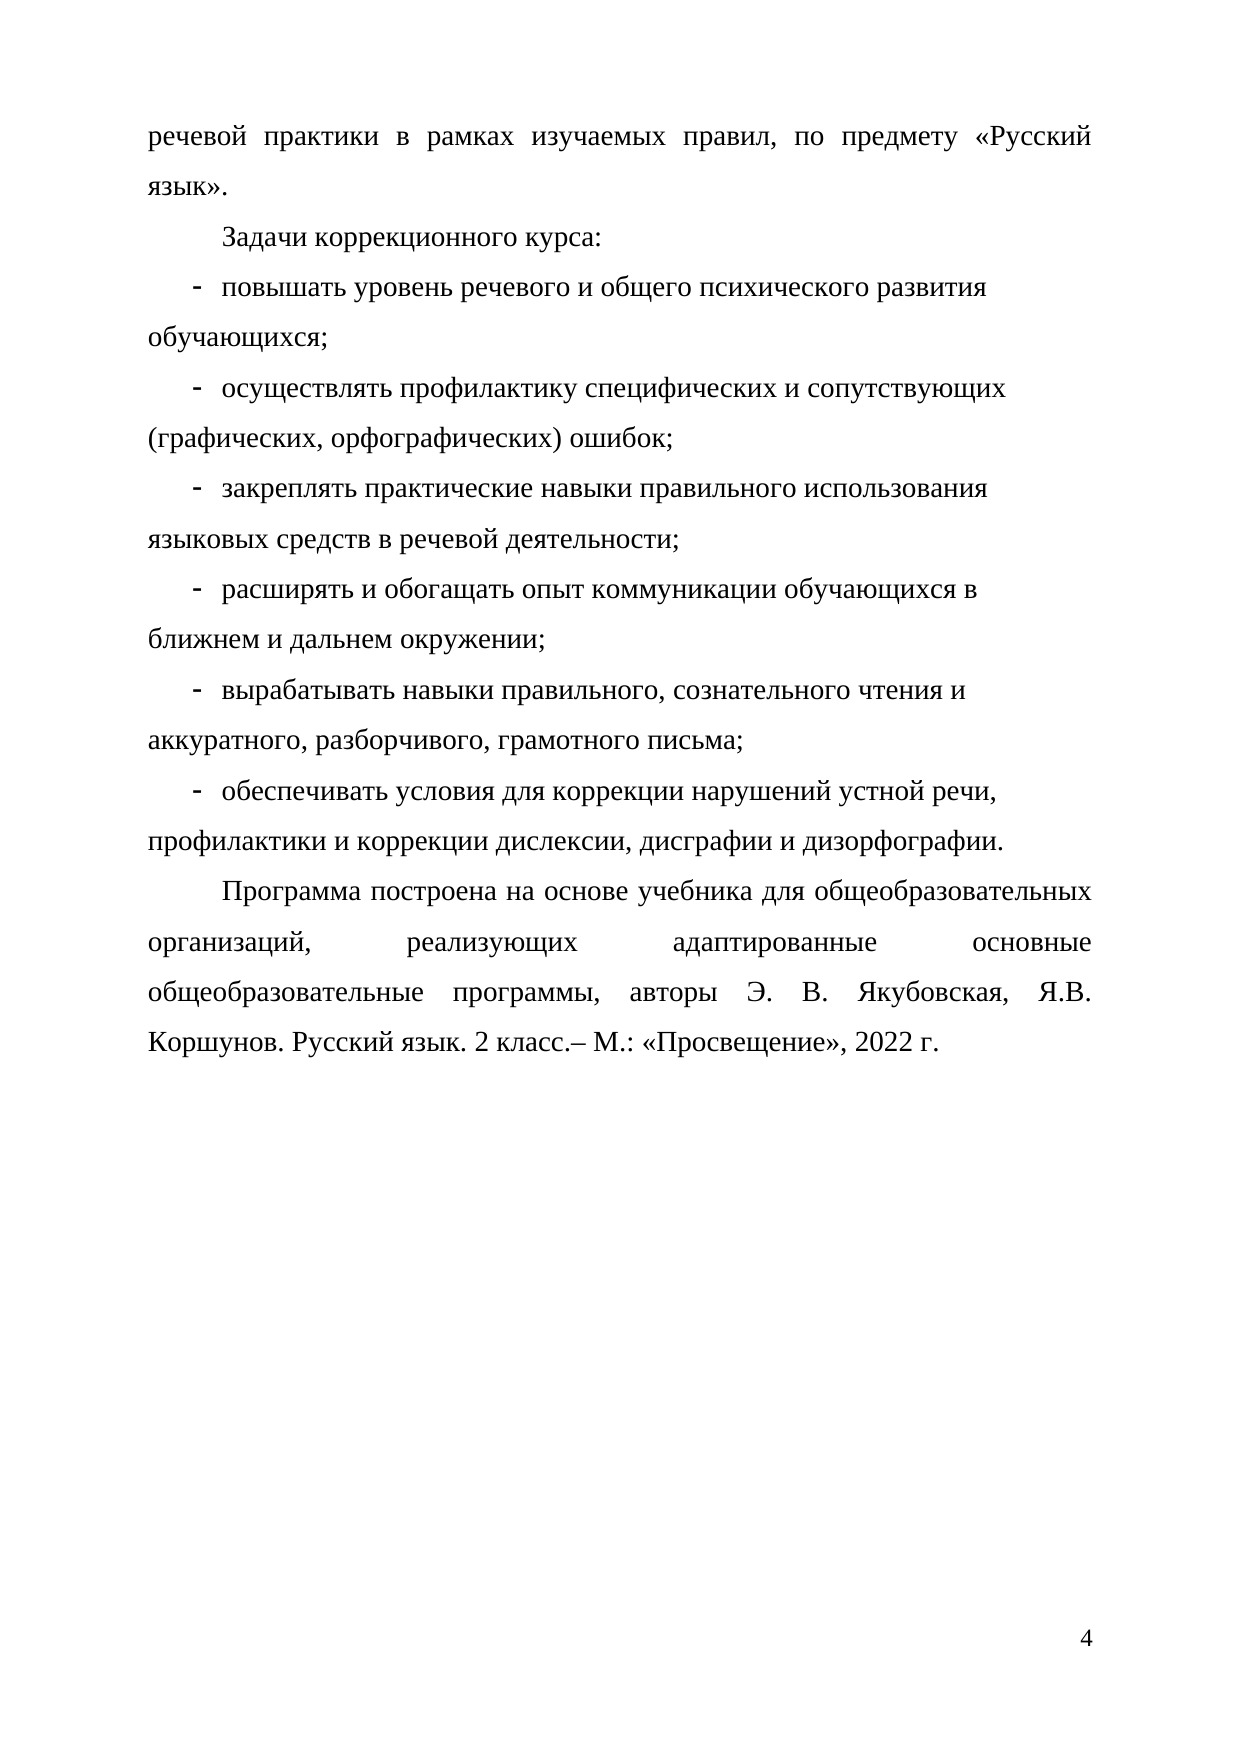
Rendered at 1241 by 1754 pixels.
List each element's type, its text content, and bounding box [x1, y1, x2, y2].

list закреплять практические навыки правильного использования языковых средств в речевой деятельности; [148, 471, 1092, 554]
list расширять и обогащать опыт коммуникации обучающихся в ближнем и дальнем окружении; [148, 571, 1092, 655]
list обеспечивать условия для коррекции нарушений устной речи, профилактики и коррекции дислексии, дисграфии и дизорфографии. [148, 773, 1092, 857]
text Программа построена на основе учебника для общеобразовательных организаций, реализующих адаптированные основные общеобразовательные программы, авторы Э. В. Якубовская, Я.В. Коршунов. Русский язык. 2 класс.– М.: «Просвещение», 2022 г. [148, 873, 1092, 1058]
list вырабатывать навыки правильного, сознательного чтения и аккуратного, разборчивого, грамотного письма; [148, 672, 1092, 756]
text Задачи коррекционного курса: [148, 219, 1092, 252]
list осуществлять профилактику специфических и сопутствующих (графических, орфографических) ошибок; [148, 370, 1092, 454]
list повышать уровень речевого и общего психического развития обучающихся; [148, 269, 1092, 353]
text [148, 118, 1092, 202]
